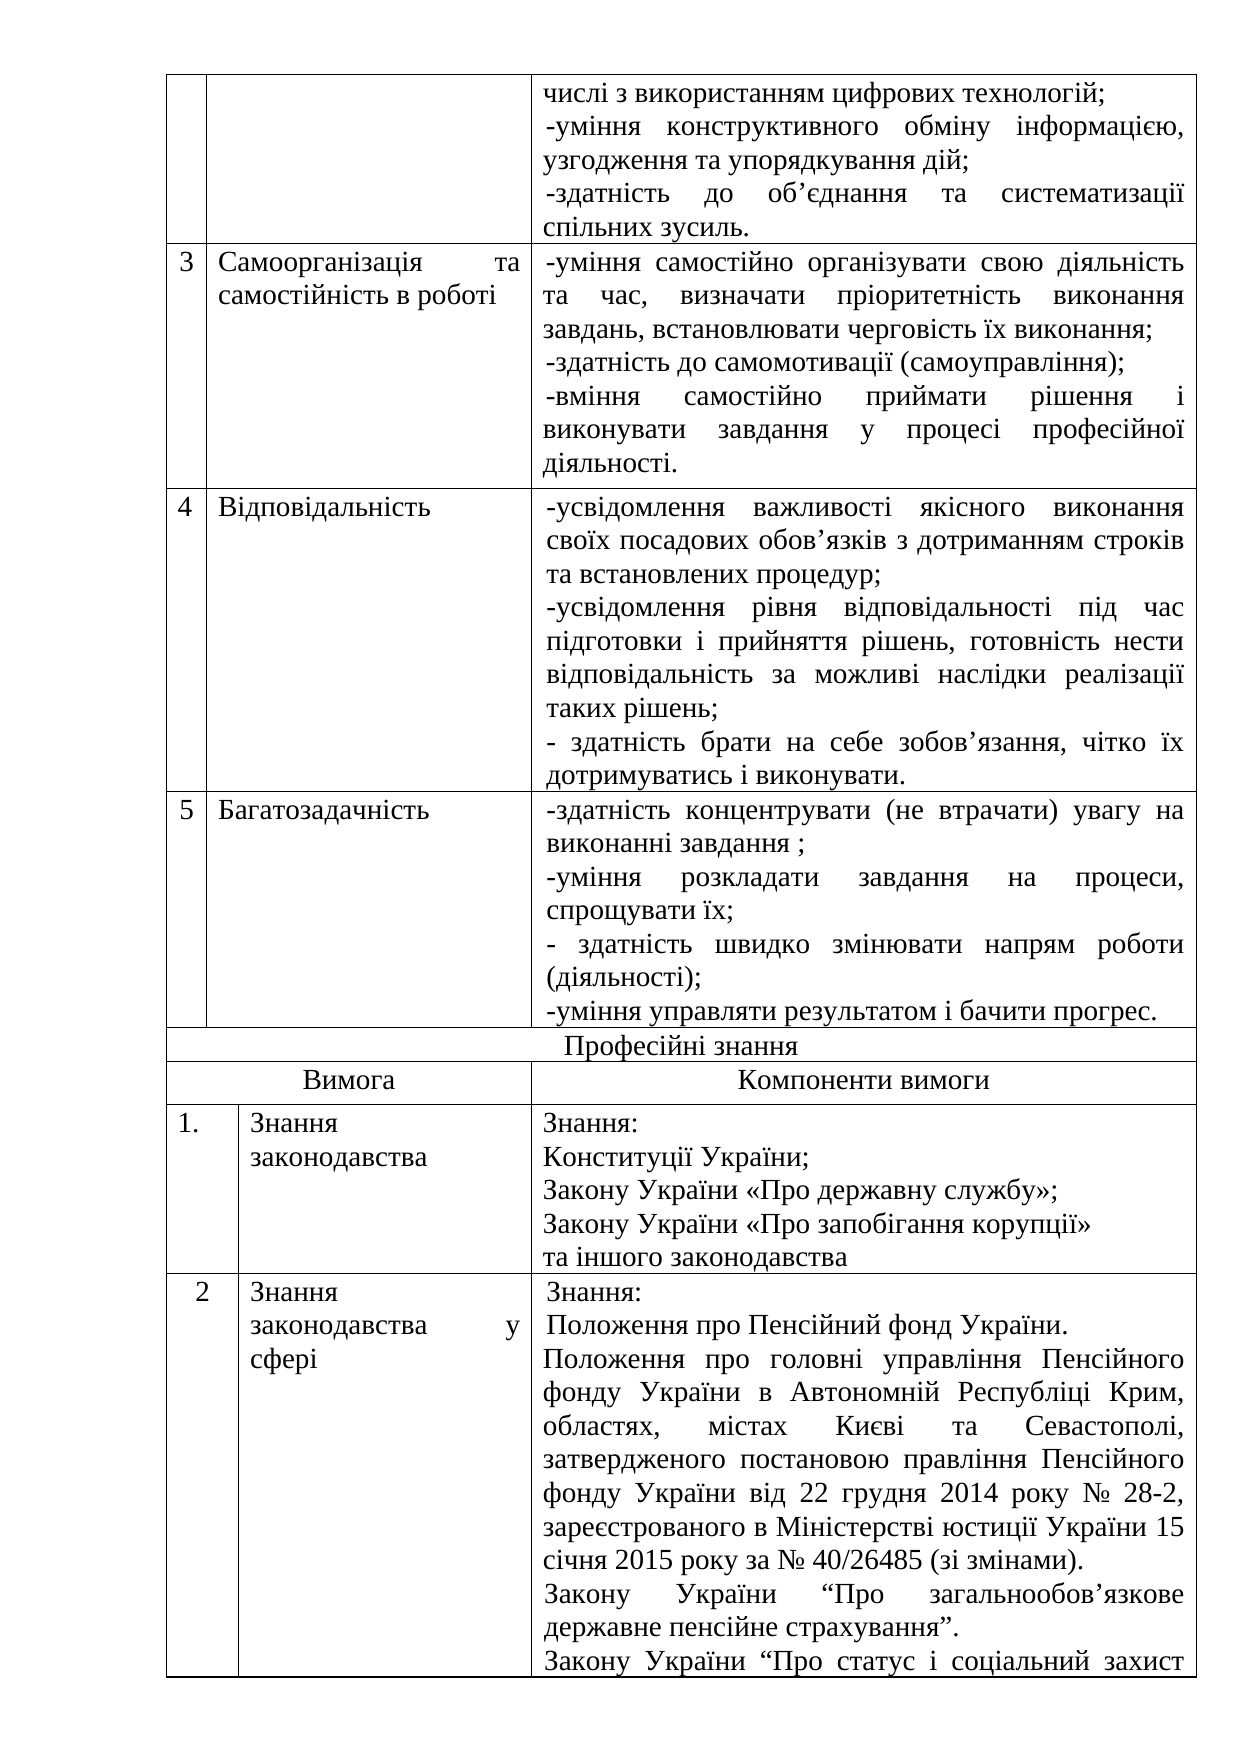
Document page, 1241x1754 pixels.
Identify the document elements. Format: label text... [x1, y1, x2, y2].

table_cell Компоненти вимоги [532, 1062, 1196, 1104]
table_cell 2 [167, 1274, 238, 1676]
table_cell -здатність концентрувати (не втрачати) увагу на виконанні завдання ; -уміння розкладати завдання на процеси, спрощувати їх; - здатність швидко змінювати напрям роботи (діяльності); -уміння управляти результатом і бачити прогрес. [532, 792, 1196, 1027]
table_cell 2 [167, 75, 206, 243]
table_cell Багатозадачність [207, 792, 531, 1027]
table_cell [239, 1274, 531, 1676]
table_cell Знання: Конституції України; Закону України «Про державну службу»; Закону України «Про запобігання корупції» та іншого законодавства [532, 1105, 1196, 1273]
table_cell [532, 1274, 1196, 1676]
table_cell 3 [167, 244, 206, 488]
table_cell Самоорганізація та самостійність в роботі [207, 244, 531, 488]
table_cell 1. [167, 1105, 238, 1273]
table_cell 5 [167, 792, 206, 1027]
table_cell -усвідомлення важливості якісного виконання своїх посадових обов’язків з дотриманням строків та встановлених процедур; -усвідомлення рівня відповідальності під час підготовки і прийняття рішень, готовність нести відповідальність за можливі наслідки реалізації таких рішень; - здатність брати на себе зобов’язання, чітко їх дотримуватись і виконувати. [532, 489, 1196, 791]
table_cell Професійні знання [167, 1028, 1196, 1061]
table_cell 4 [167, 489, 206, 791]
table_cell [207, 75, 531, 243]
table_cell Знання законодавства [239, 1105, 531, 1273]
table_cell Вимога [167, 1062, 531, 1104]
table_cell -уміння самостійно організувати свою діяльність та час, визначати пріоритетність виконання завдань, встановлювати черговість їх виконання; -здатність до самомотивації (самоуправління); -вміння самостійно приймати рішення і виконувати завдання у процесі професійної діяльності. [532, 244, 1196, 488]
table_cell Відповідальність [207, 489, 531, 791]
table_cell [532, 75, 1196, 243]
